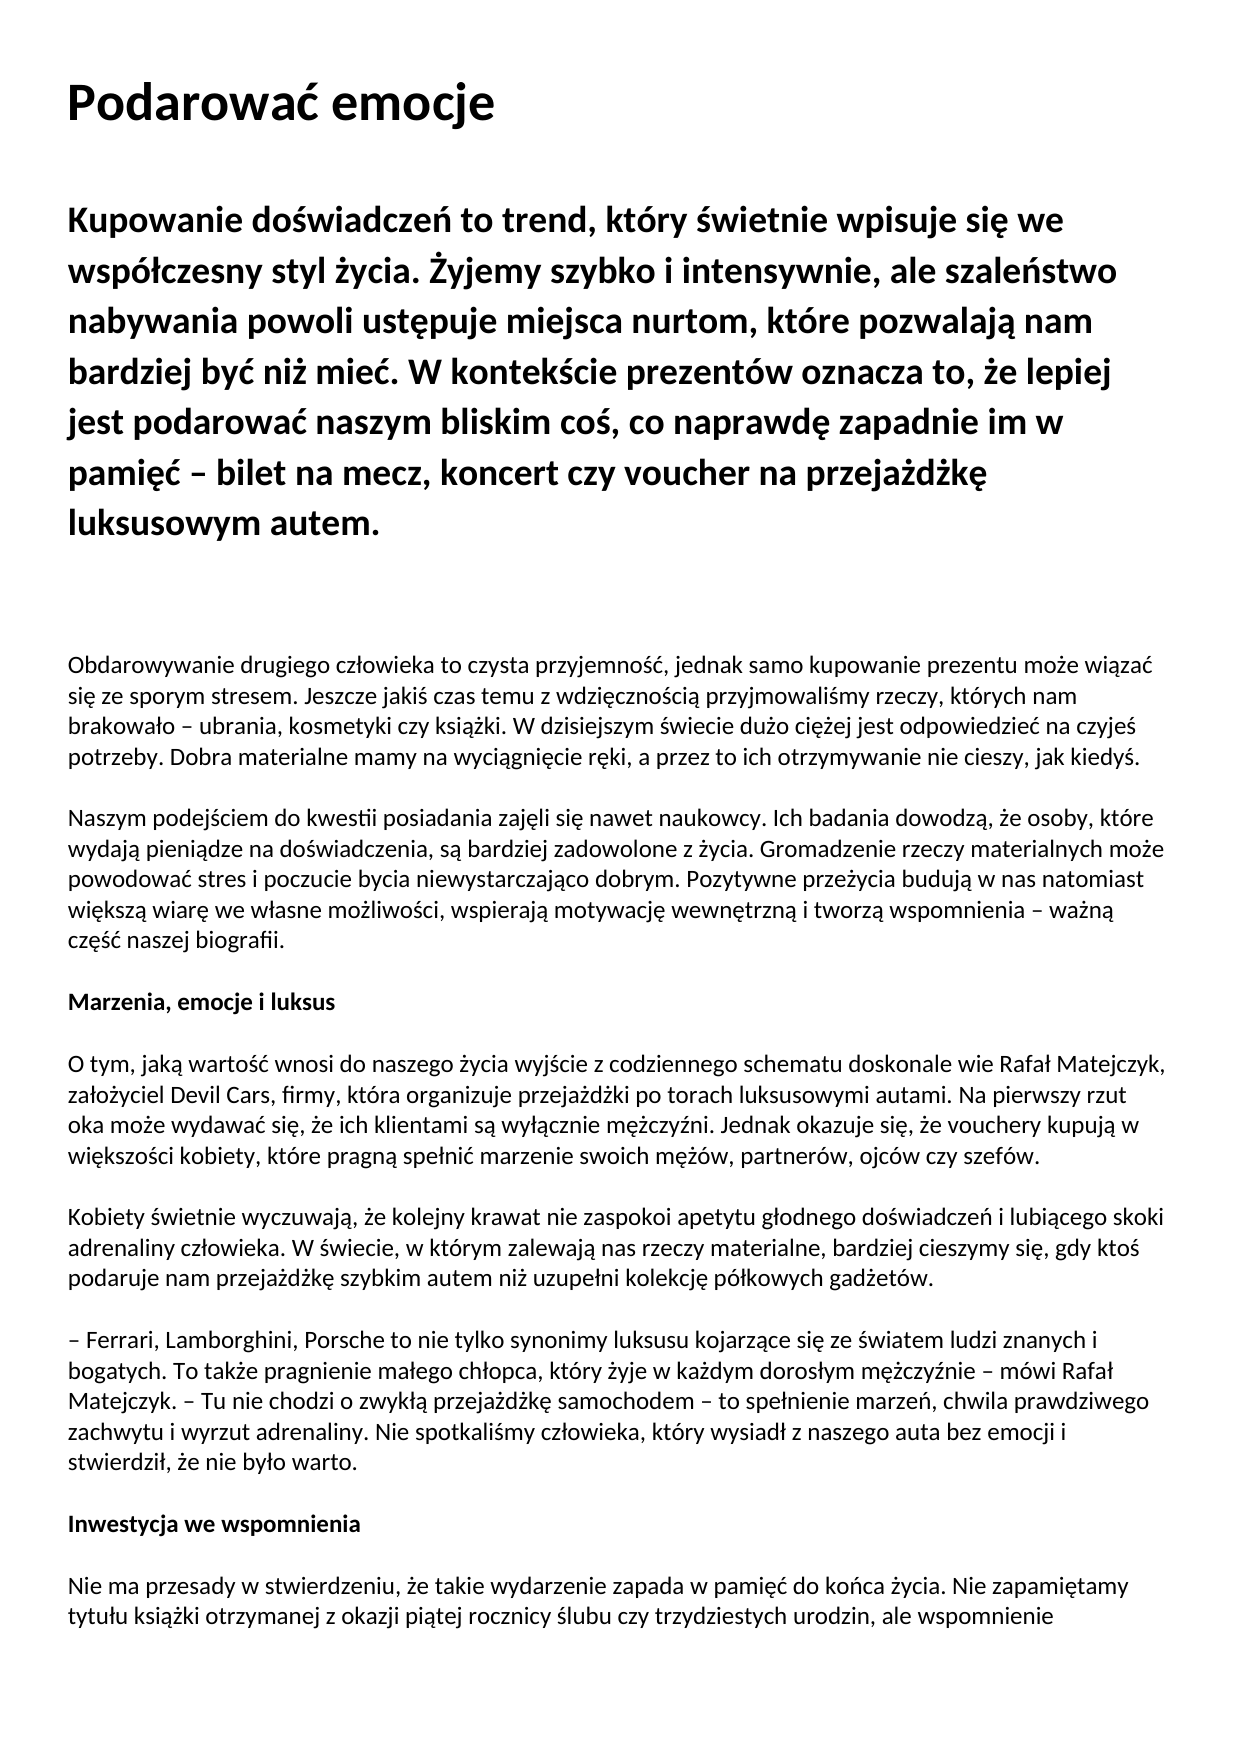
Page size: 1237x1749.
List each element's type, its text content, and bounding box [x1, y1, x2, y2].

text Marzenia, emocje i luksus [68, 986, 1169, 1017]
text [68, 1570, 1169, 1631]
text Kobiety świetnie wyczuwają, że kolejny krawat nie zaspokoi apetytu głodnego doświadczeń i lubiącego skoki adrenaliny człowieka. W świecie, w którym zalewają nas rzeczy materialne, bardziej cieszymy się, gdy ktoś podaruje nam przejażdżkę szybkim autem niż uzupełni kolekcję półkowych gadżetów. [68, 1202, 1169, 1293]
text Naszym podejściem do kwestii posiadania zajęli się nawet naukowcy. Ich badania dowodzą, że osoby, które wydają pieniądze na doświadczenia, są bardziej zadowolone z życia. Gromadzenie rzeczy materialnych może powodować stres i poczucie bycia niewystarczająco dobrym. Pozytywne przeżycia budują w nas natomiast większą wiarę we własne możliwości, wspierają motywację wewnętrzną i tworzą wspomnienia – ważną część naszej biografii. [68, 803, 1169, 955]
text Obdarowywanie drugiego człowieka to czysta przyjemność, jednak samo kupowanie prezentu może wiązać się ze sporym stresem. Jeszcze jakiś czas temu z wdzięcznością przyjmowaliśmy rzeczy, których nam brakowało – ubrania, kosmetyki czy książki. W dzisiejszym świecie dużo ciężej jest odpowiedzieć na czyjeś potrzeby. Dobra materialne mamy na wyciągnięcie ręki, a przez to ich otrzymywanie nie cieszy, jak kiedyś. [68, 649, 1169, 771]
text O tym, jaką wartość wnosi do naszego życia wyjście z codziennego schematu doskonale wie Rafał Matejczyk, założyciel Devil Cars, firmy, która organizuje przejażdżki po torach luksusowymi autami. Na pierwszy rzut oka może wydawać się, że ich klientami są wyłącznie mężczyźni. Jednak okazuje się, że vouchery kupują w większości kobiety, które pragną spełnić marzenie swoich mężów, partnerów, ojców czy szefów. [68, 1048, 1169, 1170]
text Kupowanie doświadczeń to trend, który świetnie wpisuje się we współczesny styl życia. Żyjemy szybko i intensywnie, ale szaleństwo nabywania powoli ustępuje miejsca nurtom, które pozwalają nam bardziej być niż mieć. W kontekście prezentów oznacza to, że lepiej jest podarować naszym bliskim coś, co naprawdę zapadnie im w pamięć – bilet na mecz, koncert czy voucher na przejażdżkę luksusowym autem. [68, 196, 1169, 545]
text Podarować emocje [68, 68, 1169, 134]
text – Ferrari, Lamborghini, Porsche to nie tylko synonimy luksusu kojarzące się ze światem ludzi znanych i bogatych. To także pragnienie małego chłopca, który żyje w każdym dorosłym mężczyźnie – mówi Rafał Matejczyk. – Tu nie chodzi o zwykłą przejażdżkę samochodem – to spełnienie marzeń, chwila prawdziwego zachwytu i wyrzut adrenaliny. Nie spotkaliśmy człowieka, który wysiadł z naszego auta bez emocji i stwierdził, że nie było warto. [68, 1324, 1169, 1477]
text Inwestycja we wspomnienia [68, 1508, 1169, 1539]
